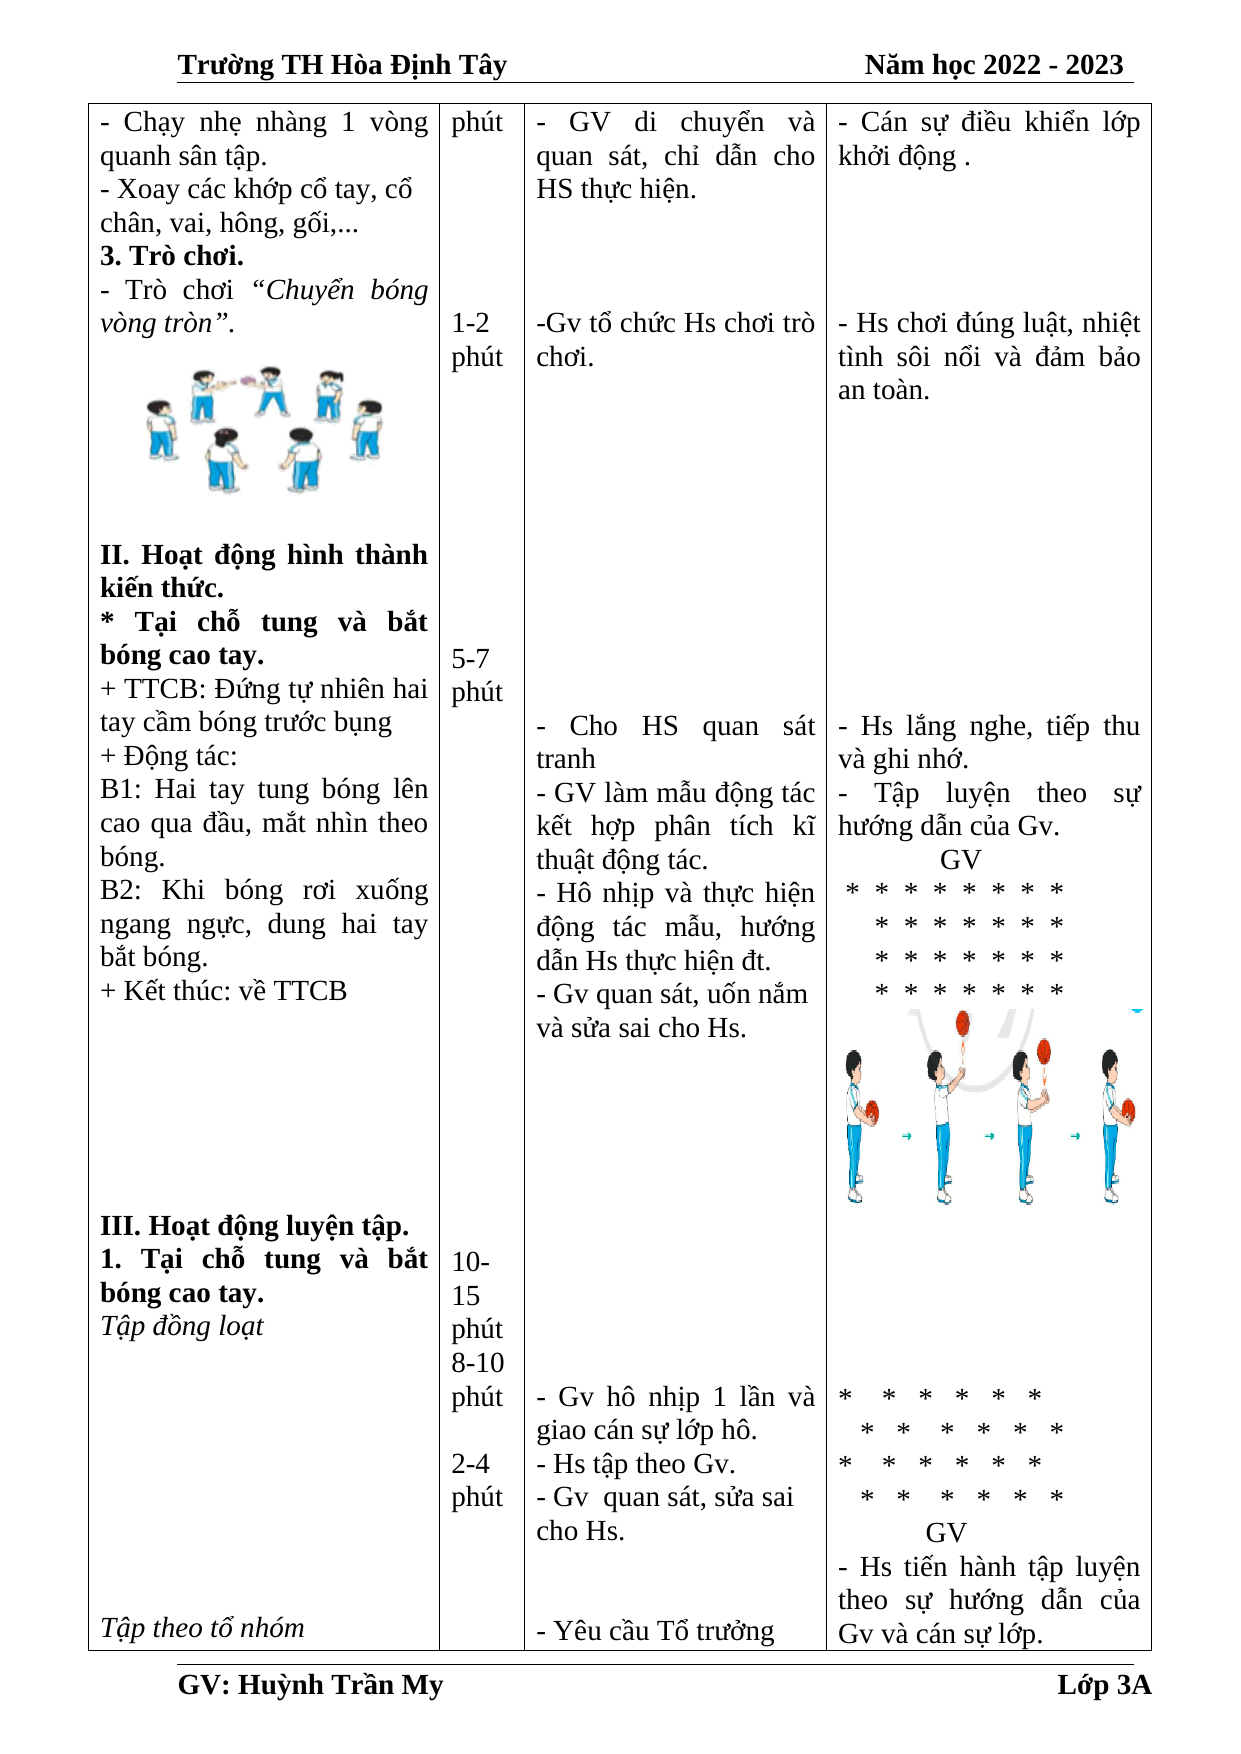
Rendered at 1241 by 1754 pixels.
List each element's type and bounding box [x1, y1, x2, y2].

table_cell [440, 104, 524, 1649]
table_cell [827, 104, 1151, 1649]
table_cell [89, 104, 439, 1649]
picture [99, 338, 440, 504]
picture [837, 1009, 1145, 1214]
table_cell [525, 104, 826, 1649]
